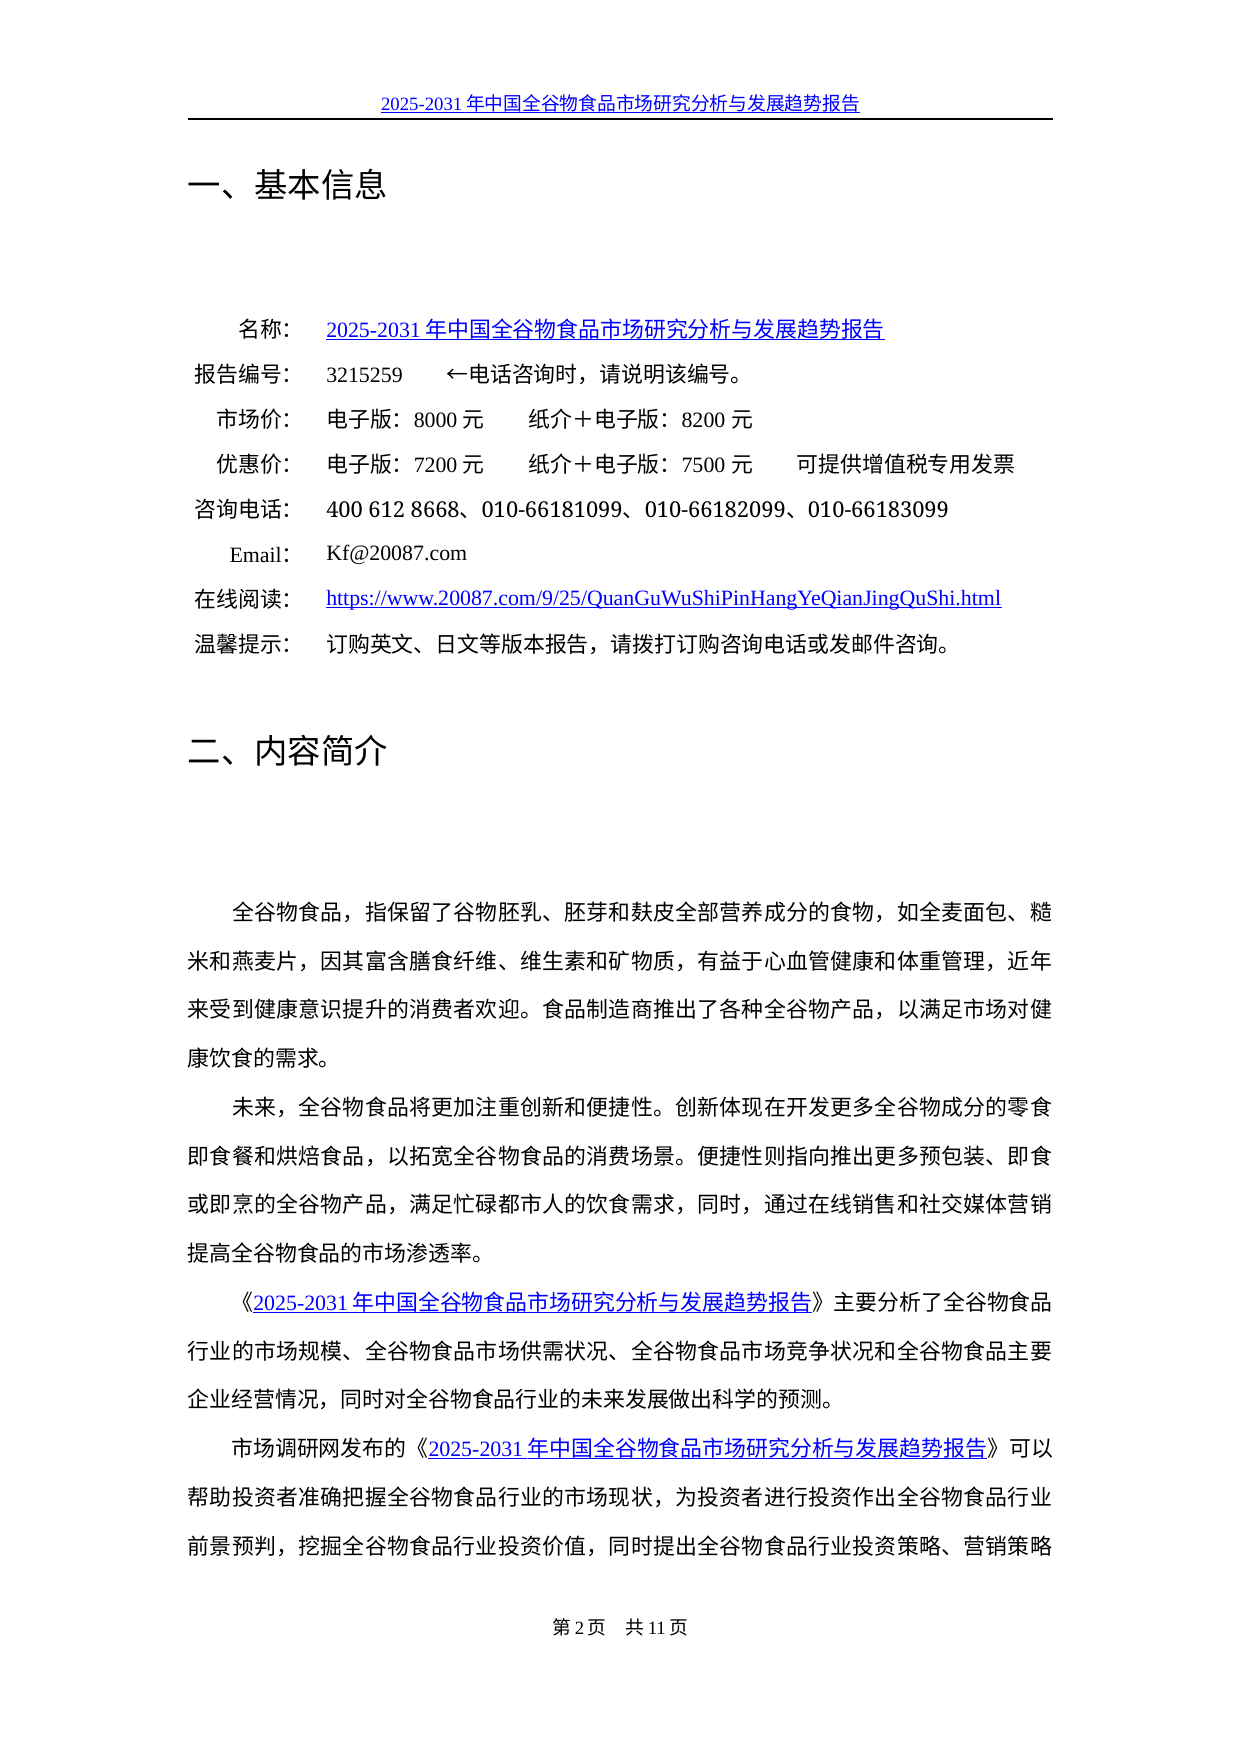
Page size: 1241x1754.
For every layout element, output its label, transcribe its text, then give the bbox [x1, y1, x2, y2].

table_cell [315, 582, 1073, 627]
table_cell 市场价： [167, 402, 315, 447]
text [187, 894, 1053, 1561]
title 二、内容简介 [187, 717, 1053, 782]
table_cell 优惠价： [167, 447, 315, 492]
table_cell 电子版：8000 元 纸介＋电子版：8200 元 [315, 402, 1073, 447]
table_cell 温馨提示： [167, 627, 315, 672]
table_cell Email： [167, 537, 315, 582]
table_cell 咨询电话： [167, 492, 315, 537]
table_cell 在线阅读： [167, 582, 315, 627]
table_header 2025-2031年中国全谷物食品市场研究分析与发展趋势报告 [315, 312, 1073, 357]
table_cell 报告编号： [167, 357, 315, 402]
table_cell 电子版：7200 元 纸介＋电子版：7500 元 可提供增值税专用发票 [315, 447, 1073, 492]
table_header 名称： [167, 312, 315, 357]
table_cell 订购英文、日文等版本报告，请拨打订购咨询电话或发邮件咨询。 [315, 627, 1073, 672]
table_cell Kf@20087.com [315, 537, 1073, 582]
table_cell 400 612 8668、010-66181099、010-66182099、010-66183099 [315, 492, 1073, 537]
title 一、基本信息 [187, 150, 1053, 215]
table_cell 3215259 ←电话咨询时，请说明该编号。 [315, 357, 1073, 402]
